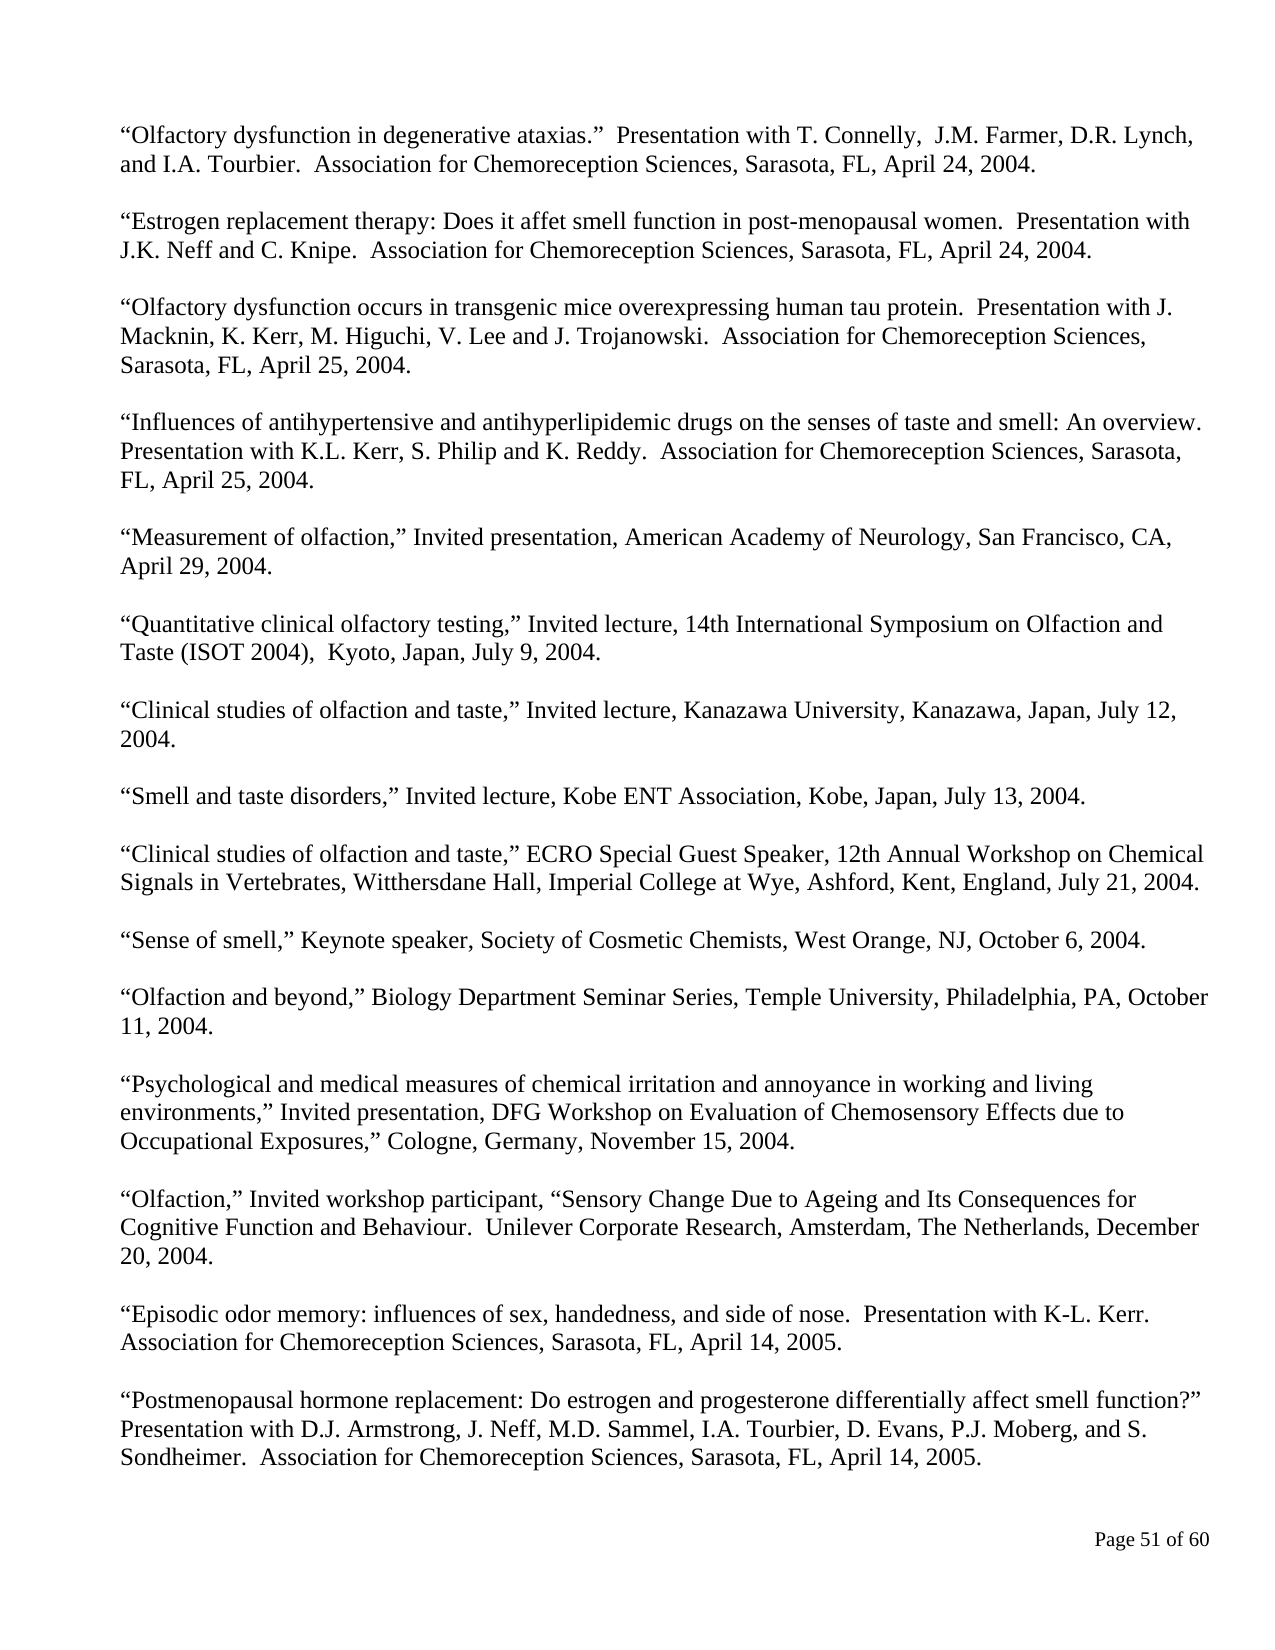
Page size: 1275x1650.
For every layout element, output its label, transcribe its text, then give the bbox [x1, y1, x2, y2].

text “Influences of antihypertensive and antihyperlipidemic drugs on the senses of taste and smell: An overview. Presentation with K.L. Kerr, S. Philip and K. Reddy. Association for Chemoreception Sciences, Sarasota, FL, April 25, 2004. [120, 407, 1209, 494]
text “Sense of smell,” Keynote speaker, Society of Cosmetic Chemists, West Orange, NJ, October 6, 2004. [120, 925, 1209, 954]
text “Clinical studies of olfaction and taste,” ECRO Special Guest Speaker, 12th Annual Workshop on Chemical Signals in Vertebrates, Witthersdane Hall, Imperial College at Wye, Ashford, Kent, England, July 21, 2004. [120, 839, 1209, 896]
text “Postmenopausal hormone replacement: Do estrogen and progesterone differentially affect smell function?” Presentation with D.J. Armstrong, J. Neff, M.D. Sammel, I.A. Tourbier, D. Evans, P.J. Moberg, and S. Sondheimer. Association for Chemoreception Sciences, Sarasota, FL, April 14, 2005. [120, 1385, 1209, 1471]
text “Olfactory dysfunction in degenerative ataxias.” Presentation with T. Connelly, J.M. Farmer, D.R. Lynch, and I.A. Tourbier. Association for Chemoreception Sciences, Sarasota, FL, April 24, 2004. [120, 120, 1209, 177]
text “Episodic odor memory: influences of sex, handedness, and side of nose. Presentation with K-L. Kerr. Association for Chemoreception Sciences, Sarasota, FL, April 14, 2005. [120, 1299, 1209, 1356]
text “Measurement of olfaction,” Invited presentation, American Academy of Neurology, San Francisco, CA, April 29, 2004. [120, 522, 1209, 580]
text “Smell and taste disorders,” Invited lecture, Kobe ENT Association, Kobe, Japan, July 13, 2004. [120, 781, 1209, 810]
text “Quantitative clinical olfactory testing,” Invited lecture, 14th International Symposium on Olfaction and Taste (ISOT 2004), Kyoto, Japan, July 9, 2004. [120, 609, 1209, 666]
text “Olfaction and beyond,” Biology Department Seminar Series, Temple University, Philadelphia, PA, October 11, 2004. [120, 982, 1209, 1040]
text “Estrogen replacement therapy: Does it affet smell function in post-menopausal women. Presentation with J.K. Neff and C. Knipe. Association for Chemoreception Sciences, Sarasota, FL, April 24, 2004. [120, 206, 1209, 264]
text “Clinical studies of olfaction and taste,” Invited lecture, Kanazawa University, Kanazawa, Japan, July 12, 2004. [120, 695, 1209, 752]
text “Olfaction,” Invited workshop participant, “Sensory Change Due to Ageing and Its Consequences for Cognitive Function and Behaviour. Unilever Corporate Research, Amsterdam, The Netherlands, December 20, 2004. [120, 1184, 1209, 1270]
text “Psychological and medical measures of chemical irritation and annoyance in working and living environments,” Invited presentation, DFG Workshop on Evaluation of Chemosensory Effects due to Occupational Exposures,” Cologne, Germany, November 15, 2004. [120, 1069, 1209, 1155]
text “Olfactory dysfunction occurs in transgenic mice overexpressing human tau protein. Presentation with J. Macknin, K. Kerr, M. Higuchi, V. Lee and J. Trojanowski. Association for Chemoreception Sciences, Sarasota, FL, April 25, 2004. [120, 292, 1209, 379]
